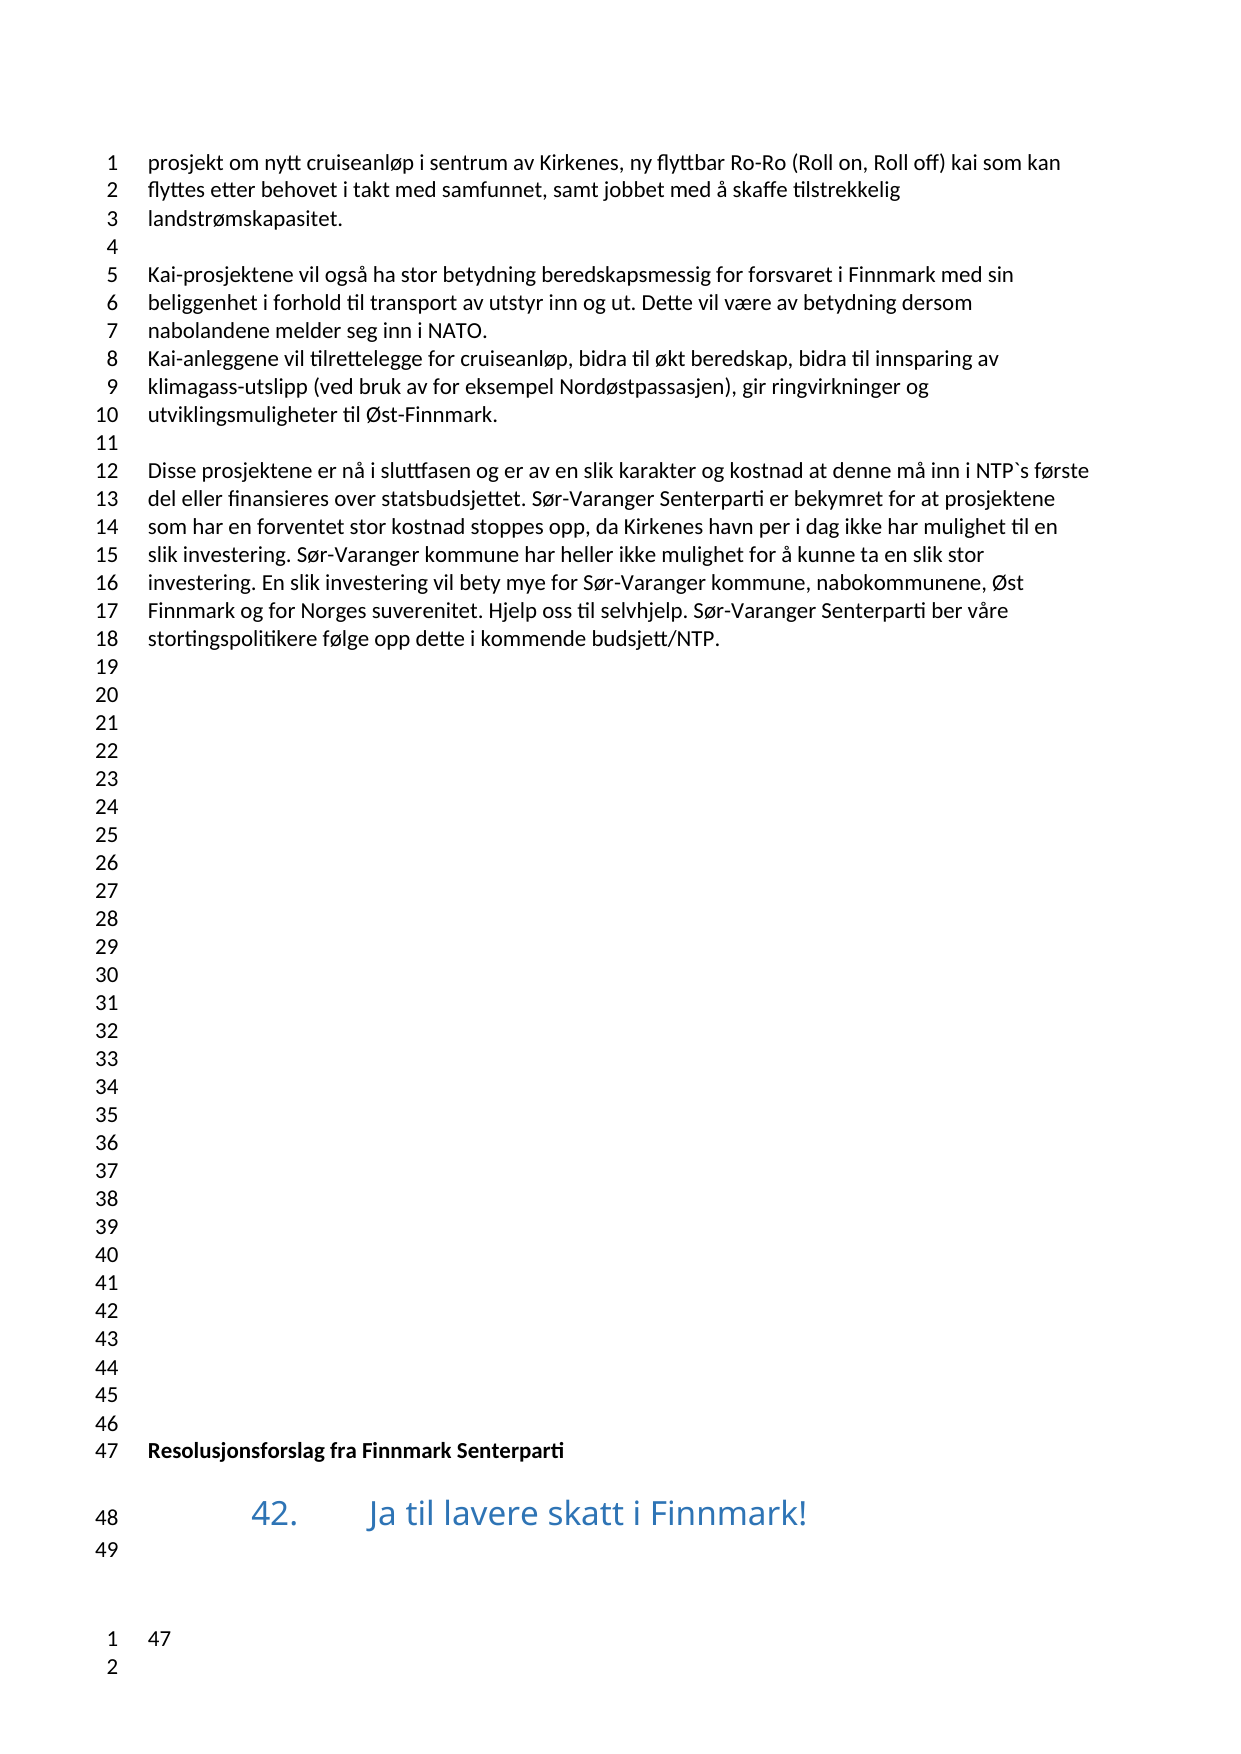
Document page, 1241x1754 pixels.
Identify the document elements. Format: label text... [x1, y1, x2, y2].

text Resolusjonsforslag fra Finnmark Senterparti [148, 1437, 1093, 1464]
subtitle Ja til lavere skatt i Finnmark! [251, 1489, 1093, 1535]
text Disse prosjektene er nå i sluttfasen og er av en slik karakter og kostnad at denne må inn i NTP`s første del eller finansieres over statsbudsjettet. Sør-Varanger Senterparti er bekymret for at prosjektene som har en forventet stor kostnad stoppes opp, da Kirkenes havn per i dag ikke har mulighet til en slik investering. Sør-Varanger kommune har heller ikke mulighet for å kunne ta en slik stor investering. En slik investering vil bety mye for Sør-Varanger kommune, nabokommunene, Øst Finnmark og for Norges suverenitet. Hjelp oss til selvhjelp. Sør-Varanger Senterparti ber våre stortingspolitikere følge opp dette i kommende budsjett/NTP. [148, 456, 1093, 652]
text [148, 148, 1093, 232]
text Kai-prosjektene vil også ha stor betydning beredskapsmessig for forsvaret i Finnmark med sin beliggenhet i forhold til transport av utstyr inn og ut. Dette vil være av betydning dersom nabolandene melder seg inn i NATO. [148, 260, 1093, 344]
text Kai-anleggene vil tilrettelegge for cruiseanløp, bidra til økt beredskap, bidra til innsparing av klimagass-utslipp (ved bruk av for eksempel Nordøstpassasjen), gir ringvirkninger og utviklingsmuligheter til Øst-Finnmark. [148, 344, 1093, 428]
